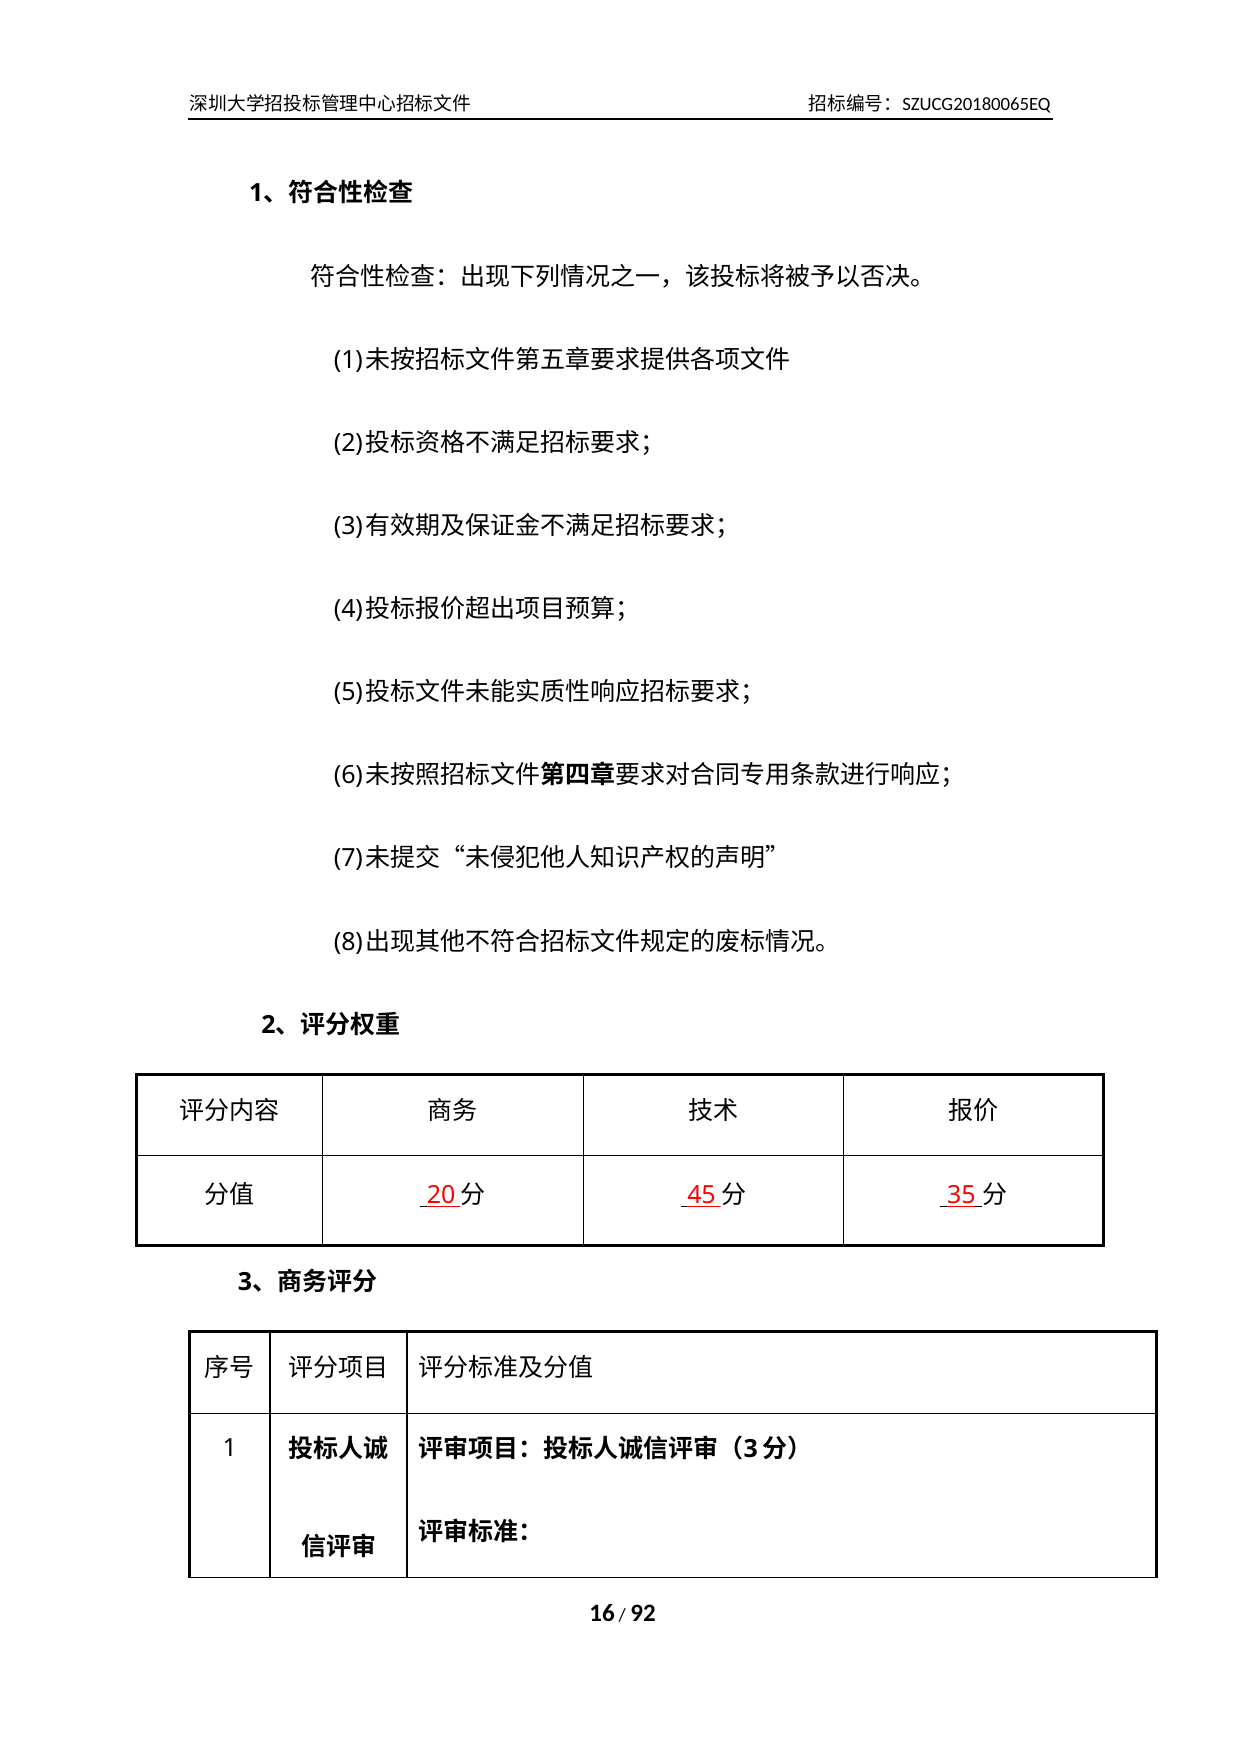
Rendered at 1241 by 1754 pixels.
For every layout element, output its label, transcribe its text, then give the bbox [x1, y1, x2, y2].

list 未按招标文件第五章要求提供各项文件 [333, 325, 1053, 390]
table_cell 投标人诚信评审 [271, 1414, 406, 1577]
list 有效期及保证金不满足招标要求； [333, 491, 1053, 556]
table_cell 1 [191, 1414, 269, 1577]
list 出现其他不符合招标文件规定的废标情况。 [333, 907, 1053, 972]
list 投标报价超出项目预算； [333, 574, 1053, 639]
table_cell 35 分 [844, 1156, 1102, 1244]
table_header 技术 [584, 1076, 843, 1155]
table_header 报价 [844, 1076, 1102, 1155]
text 1、符合性检查 [187, 158, 1053, 223]
list 投标资格不满足招标要求； [333, 408, 1053, 473]
list 未提交“未侵犯他人知识产权的声明” [333, 823, 1053, 888]
table_header 评分项目 [271, 1333, 406, 1412]
table_header 评分内容 [138, 1076, 322, 1155]
text 2、评分权重 [187, 990, 1053, 1055]
table_header 序号 [191, 1333, 269, 1412]
list 投标文件未能实质性响应招标要求； [333, 657, 1053, 722]
table_header 评分标准及分值 [408, 1333, 1155, 1412]
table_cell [408, 1414, 1155, 1577]
list 未按照招标文件第四章要求对合同专用条款进行响应； [333, 740, 1053, 805]
text 3、商务评分 [187, 1247, 1053, 1312]
table_header 商务 [323, 1076, 583, 1155]
table_cell 45分 [584, 1156, 843, 1244]
text 符合性检查：出现下列情况之一，该投标将被予以否决。 [231, 242, 1053, 307]
table_cell 20分 [323, 1156, 583, 1244]
table_cell 分值 [138, 1156, 322, 1244]
